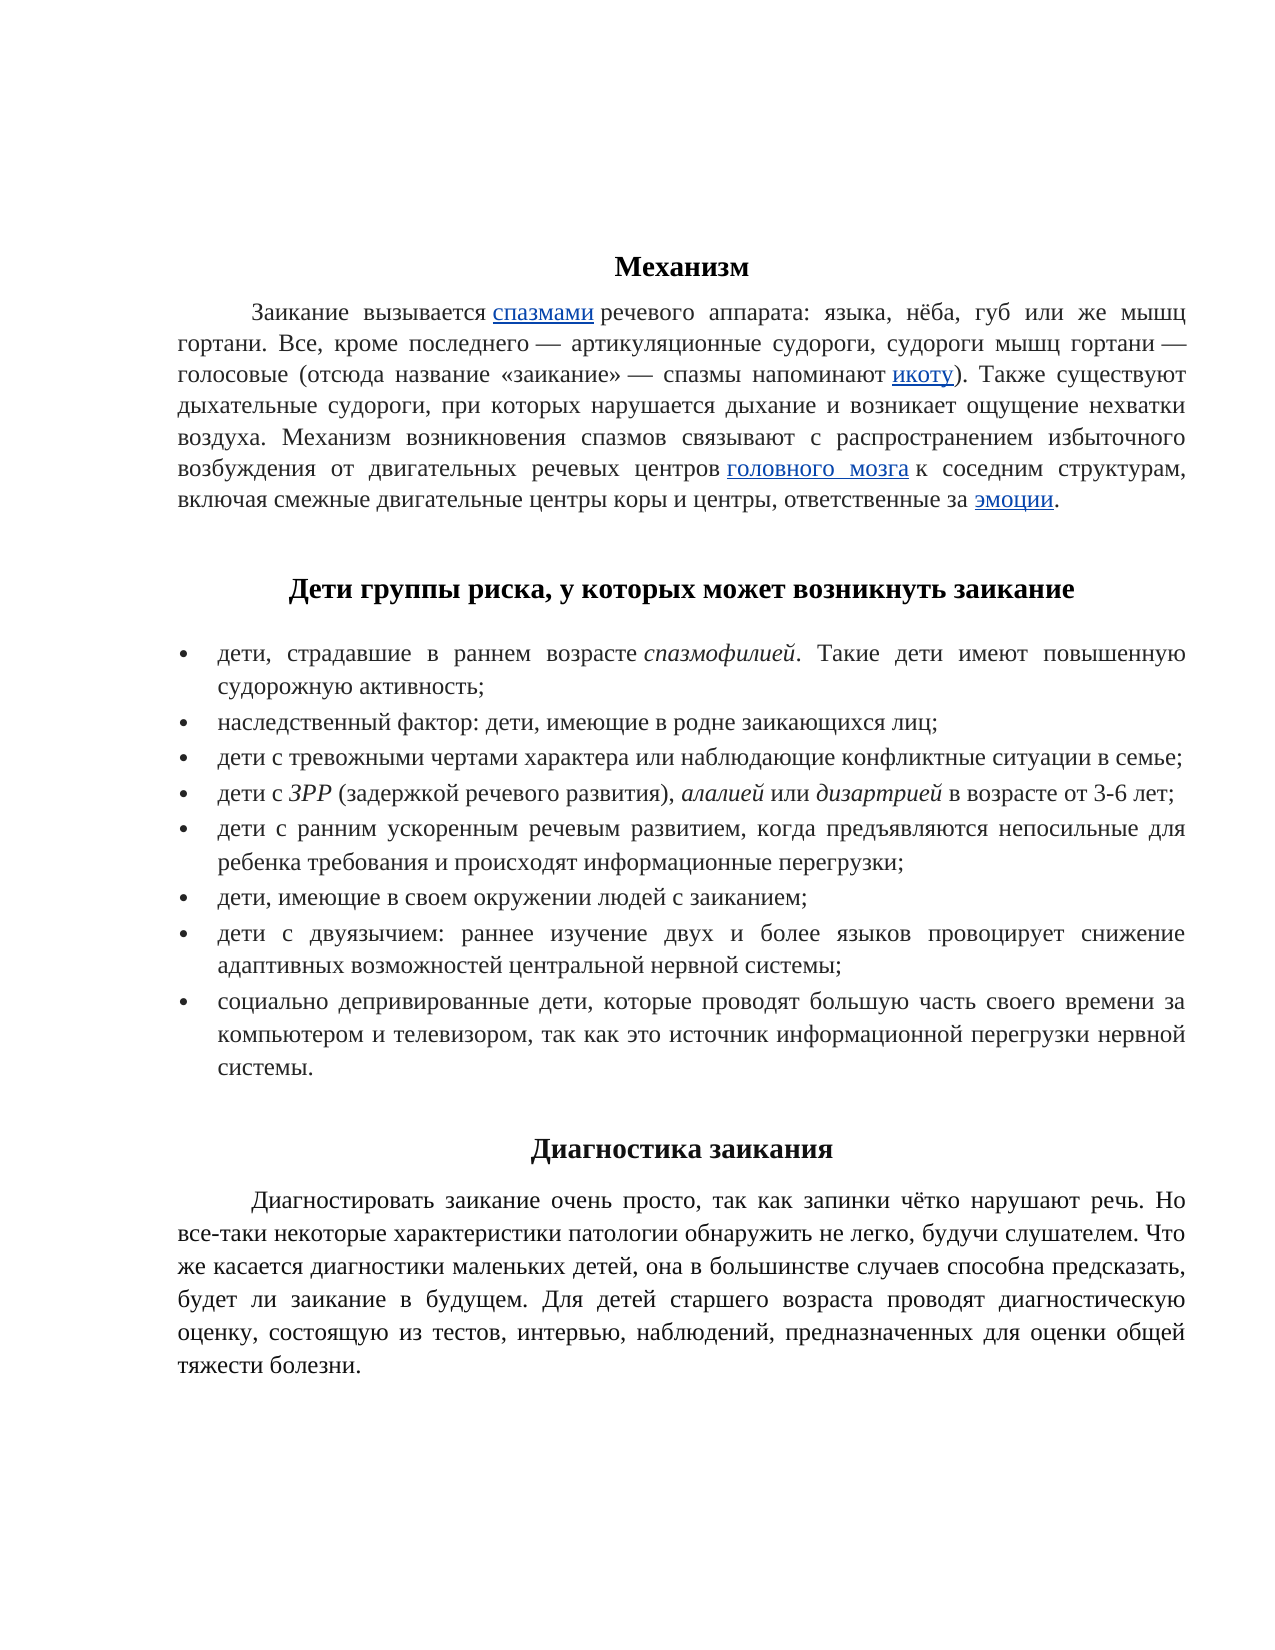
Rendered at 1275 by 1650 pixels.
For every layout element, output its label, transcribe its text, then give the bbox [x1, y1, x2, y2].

text Заикание вызывается спазмами речевого аппарата: языка, нёба, губ или же мышц гортани. Все, кроме последнего — артикуляционные судороги, судороги мышц гортани — голосовые (отсюда название «заикание» — спазмы напоминают икоту). Также существуют дыхательные судороги, при которых нарушается дыхание и возникает ощущение нехватки воздуха. Механизм возникновения спазмов связывают с распространением избыточного возбуждения от двигательных речевых центров головного мозга к соседним структурам, включая смежные двигательные центры коры и центры, ответственные за эмоции. [177, 297, 1186, 512]
list дети с тревожными чертами характера или наблюдающие конфликтные ситуации в семье; [180, 742, 1186, 771]
list социально депривированные дети, которые проводят большую часть своего времени за компьютером и телевизором, так как это источник информационной перегрузки нервной системы. [180, 986, 1186, 1081]
subtitle Диагностика заикания [177, 1131, 1186, 1164]
text Механизм [177, 249, 1186, 282]
subtitle Дети группы риска, у которых может возникнуть заикание [177, 571, 1186, 604]
list дети с ЗРР (задержкой речевого развития), алалией или дизартрией в возрасте от 3-6 лет; [180, 778, 1186, 807]
list дети, страдавшие в раннем возрасте спазмофилией. Такие дети имеют повышенную судорожную активность; [180, 638, 1186, 700]
list дети с двуязычием: раннее изучение двух и более языков провоцирует снижение адаптивных возможностей центральной нервной системы; [180, 918, 1186, 979]
list наследственный фактор: дети, имеющие в родне заикающихся лиц; [180, 707, 1186, 736]
list дети, имеющие в своем окружении людей с заиканием; [180, 882, 1186, 911]
list дети с ранним ускоренным речевым развитием, когда предъявляются непосильные для ребенка требования и происходят информационные перегрузки; [180, 813, 1186, 875]
text Диагностировать заикание очень просто, так как запинки чётко нарушают речь. Но все-таки некоторые характеристики патологии обнаружить не легко, будучи слушателем. Что же касается диагностики маленьких детей, она в большинстве случаев способна предсказать, будет ли заикание в будущем. Для детей старшего возраста проводят диагностическую оценку, состоящую из тестов, интервью, наблюдений, предназначенных для оценки общей тяжести болезни. [177, 1185, 1186, 1379]
